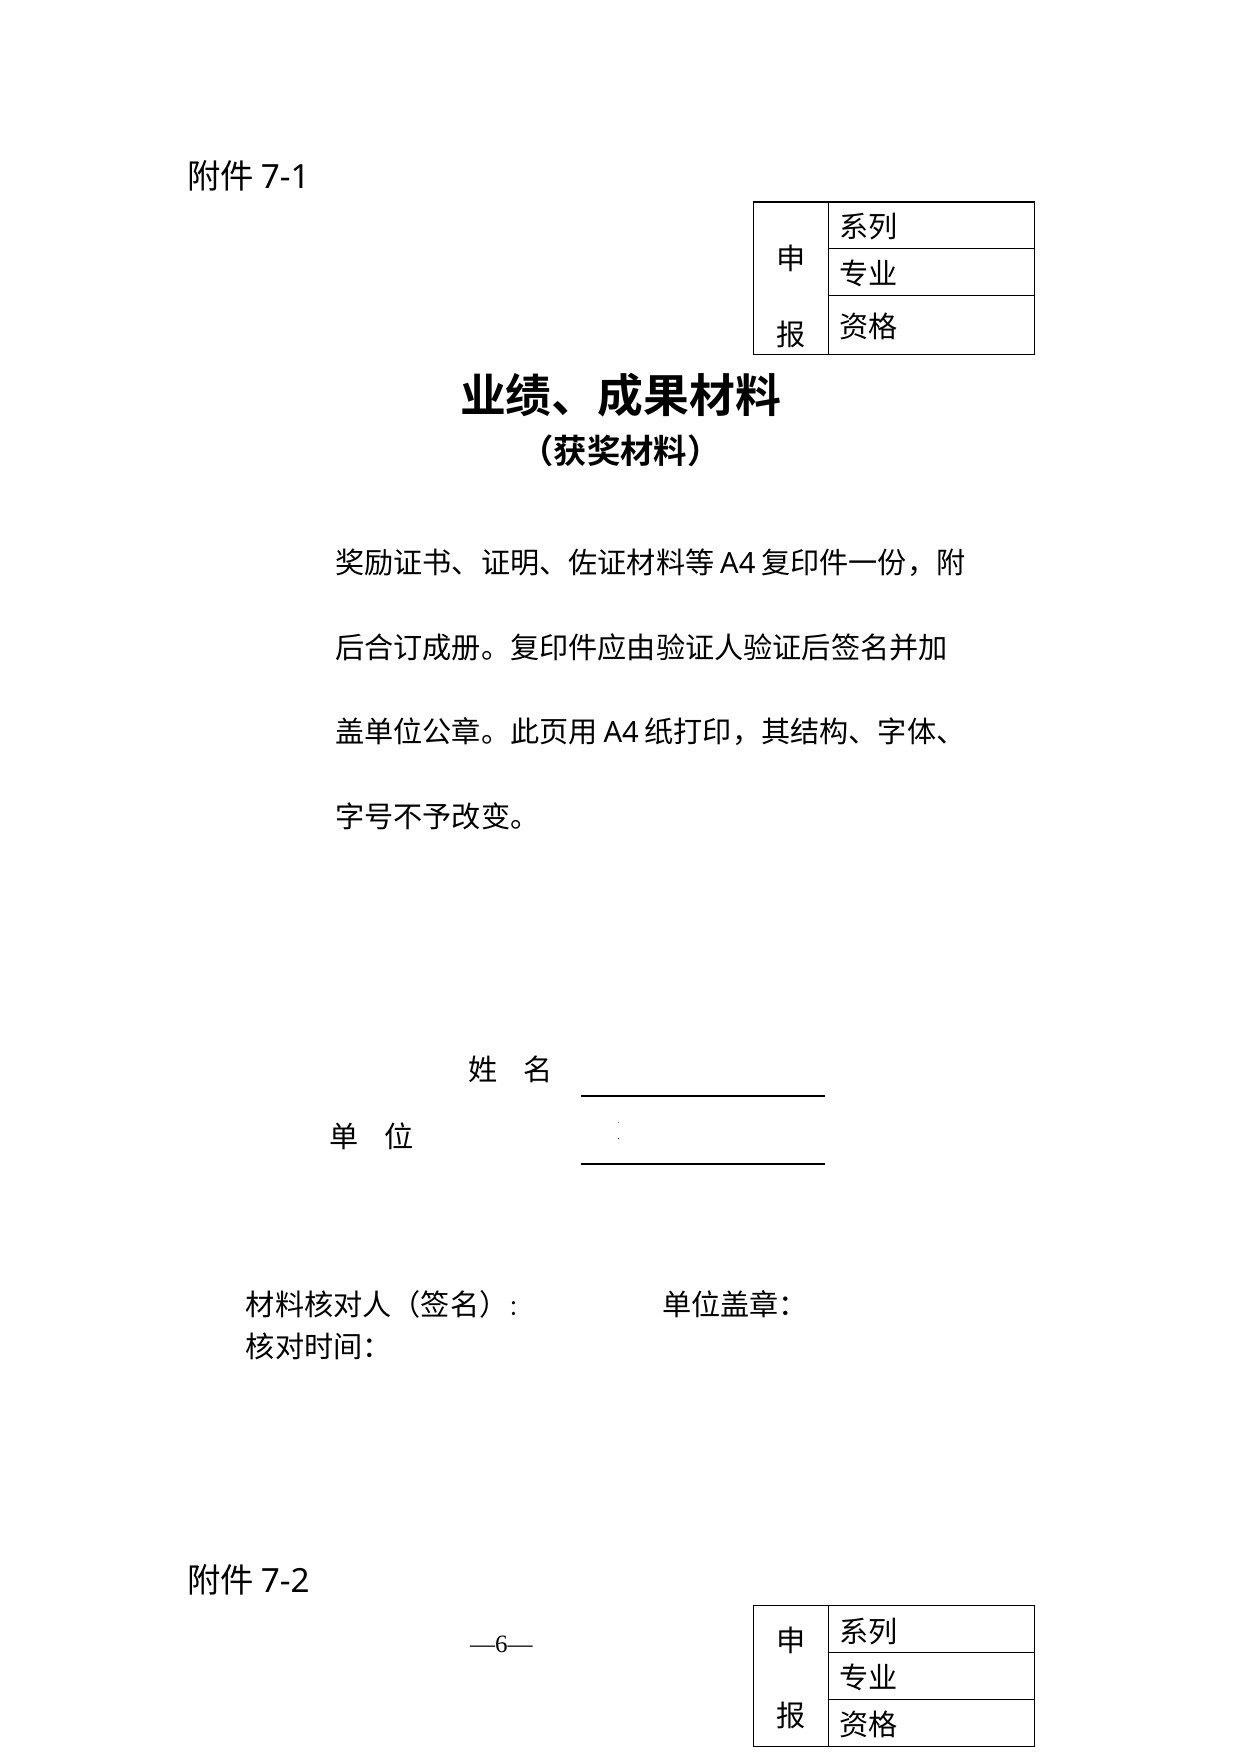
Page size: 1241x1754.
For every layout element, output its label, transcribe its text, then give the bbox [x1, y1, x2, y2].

table_header 申 报 [754, 1606, 828, 1746]
text 附件7-2 [187, 1554, 1053, 1602]
text 业绩、成果材料 [187, 366, 1053, 424]
table_cell 资格 [829, 296, 1034, 354]
text 附件7-1 [187, 150, 1053, 198]
text （获奖材料） [187, 424, 1053, 473]
text 单 位 [187, 1113, 1053, 1156]
table_header 申 报 [754, 203, 828, 354]
text 奖励证书、证明、佐证材料等A4复印件一份，附后合订成册。复印件应由验证人验证后签名并加盖单位公章。此页用A4纸打印，其结构、字体、字号不予改变。 [335, 540, 969, 836]
table_cell 资格 [829, 1700, 1034, 1746]
table_cell 专业 [829, 1653, 1034, 1699]
text 姓 名 [187, 1046, 1053, 1088]
text 材料核对人（签名）： 单位盖章： [187, 1282, 1053, 1324]
table_header 系列 [829, 203, 1034, 248]
text 核对时间： [187, 1324, 1053, 1366]
table_cell 专业 [829, 249, 1034, 295]
table_header 系列 [829, 1606, 1034, 1652]
